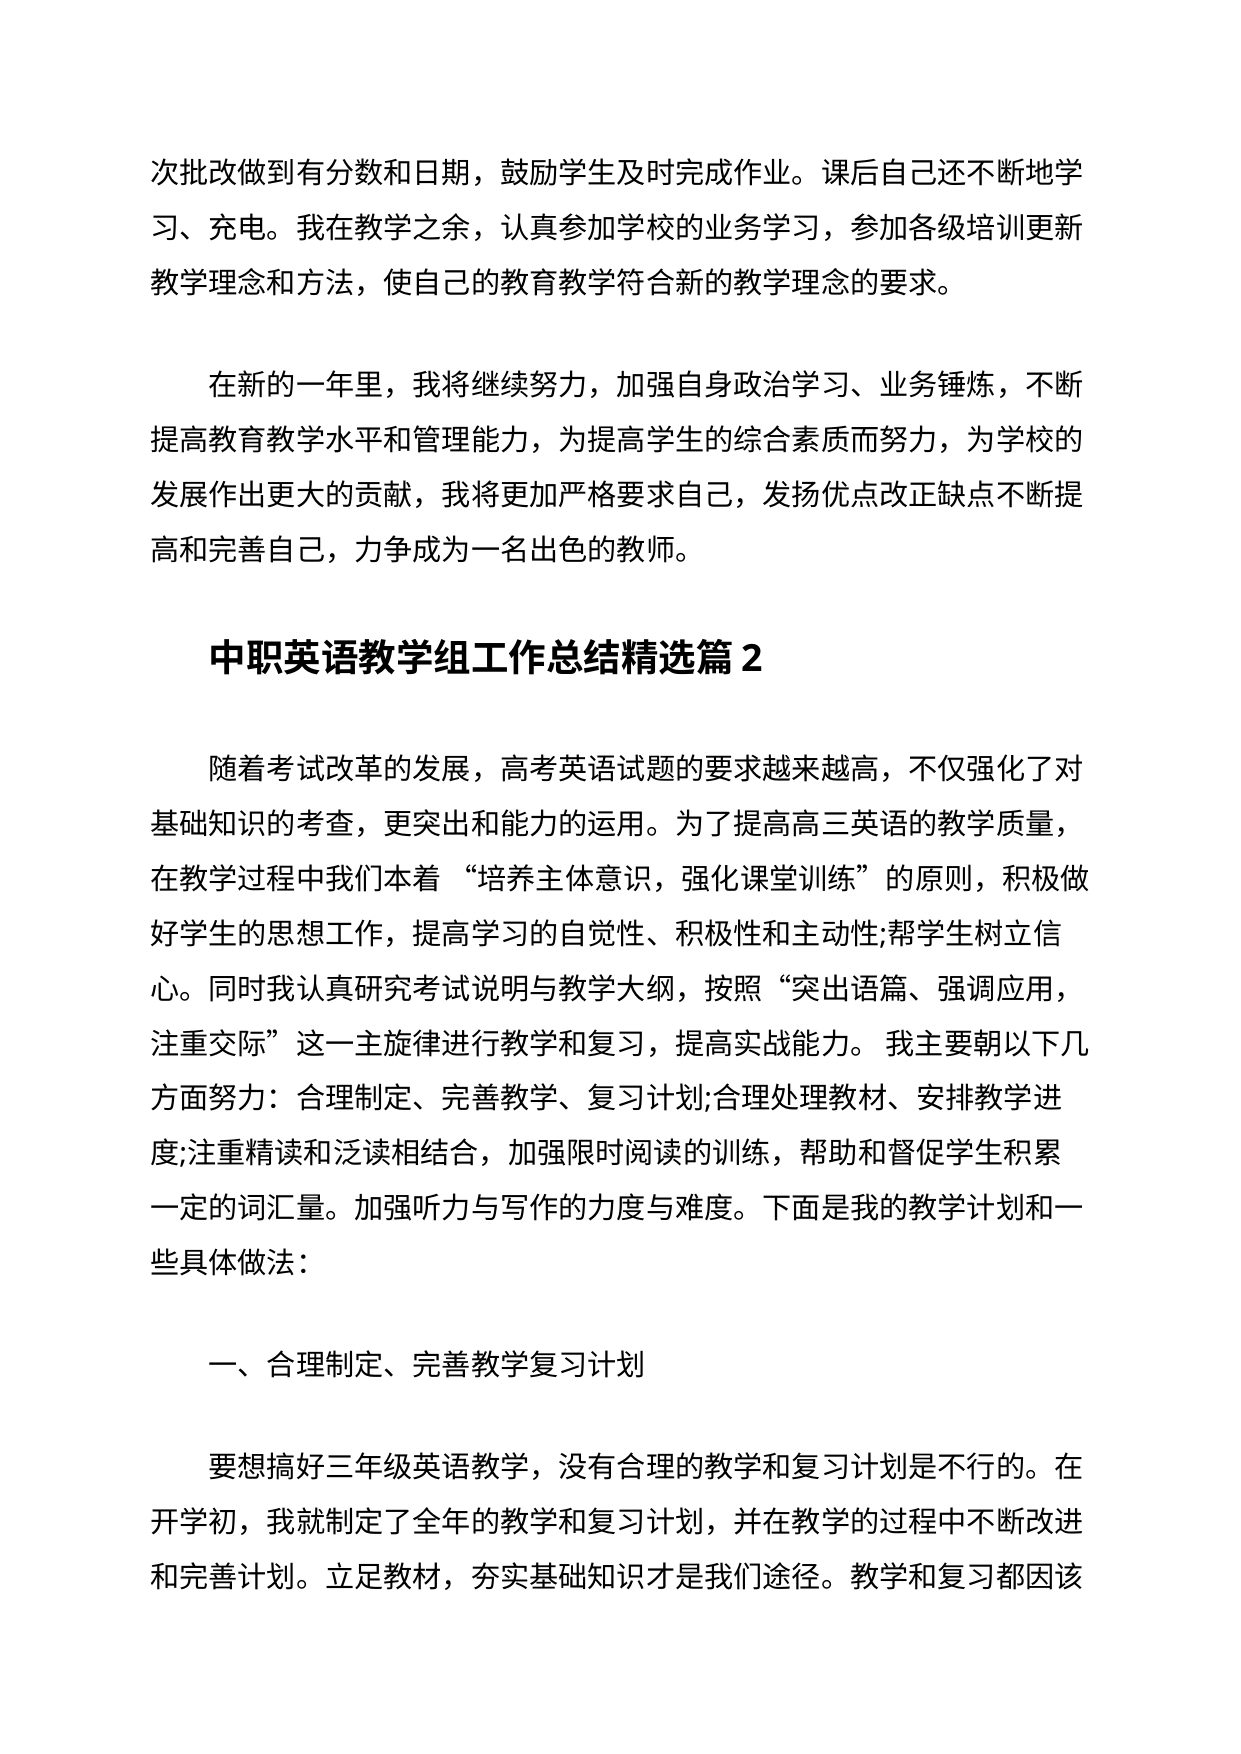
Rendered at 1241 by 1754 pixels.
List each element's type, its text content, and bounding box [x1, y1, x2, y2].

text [150, 1443, 1090, 1596]
text 中职英语教学组工作总结精选篇2 [150, 628, 1090, 682]
text 一、合理制定、完善教学复习计划 [150, 1342, 1090, 1384]
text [150, 150, 1090, 302]
text 随着考试改革的发展，高考英语试题的要求越来越高，不仅强化了对基础知识的考查，更突出和能力的运用。为了提高高三英语的教学质量，在教学过程中我们本着 “培养主体意识，强化课堂训练”的原则，积极做好学生的思想工作，提高学习的自觉性、积极性和主动性;帮学生树立信心。同时我认真研究考试说明与教学大纲，按照“突出语篇、强调应用，注重交际”这一主旋律进行教学和复习，提高实战能力。 我主要朝以下几方面努力：合理制定、完善教学、复习计划;合理处理教材、安排教学进度;注重精读和泛读相结合，加强限时阅读的训练，帮助和督促学生积累一定的词汇量。加强听力与写作的力度与难度。下面是我的教学计划和一些具体做法： [150, 746, 1090, 1282]
text 在新的一年里，我将继续努力，加强自身政治学习、业务锤炼，不断提高教育教学水平和管理能力，为提高学生的综合素质而努力，为学校的发展作出更大的贡献，我将更加严格要求自己，发扬优点改正缺点不断提高和完善自己，力争成为一名出色的教师。 [150, 362, 1090, 568]
